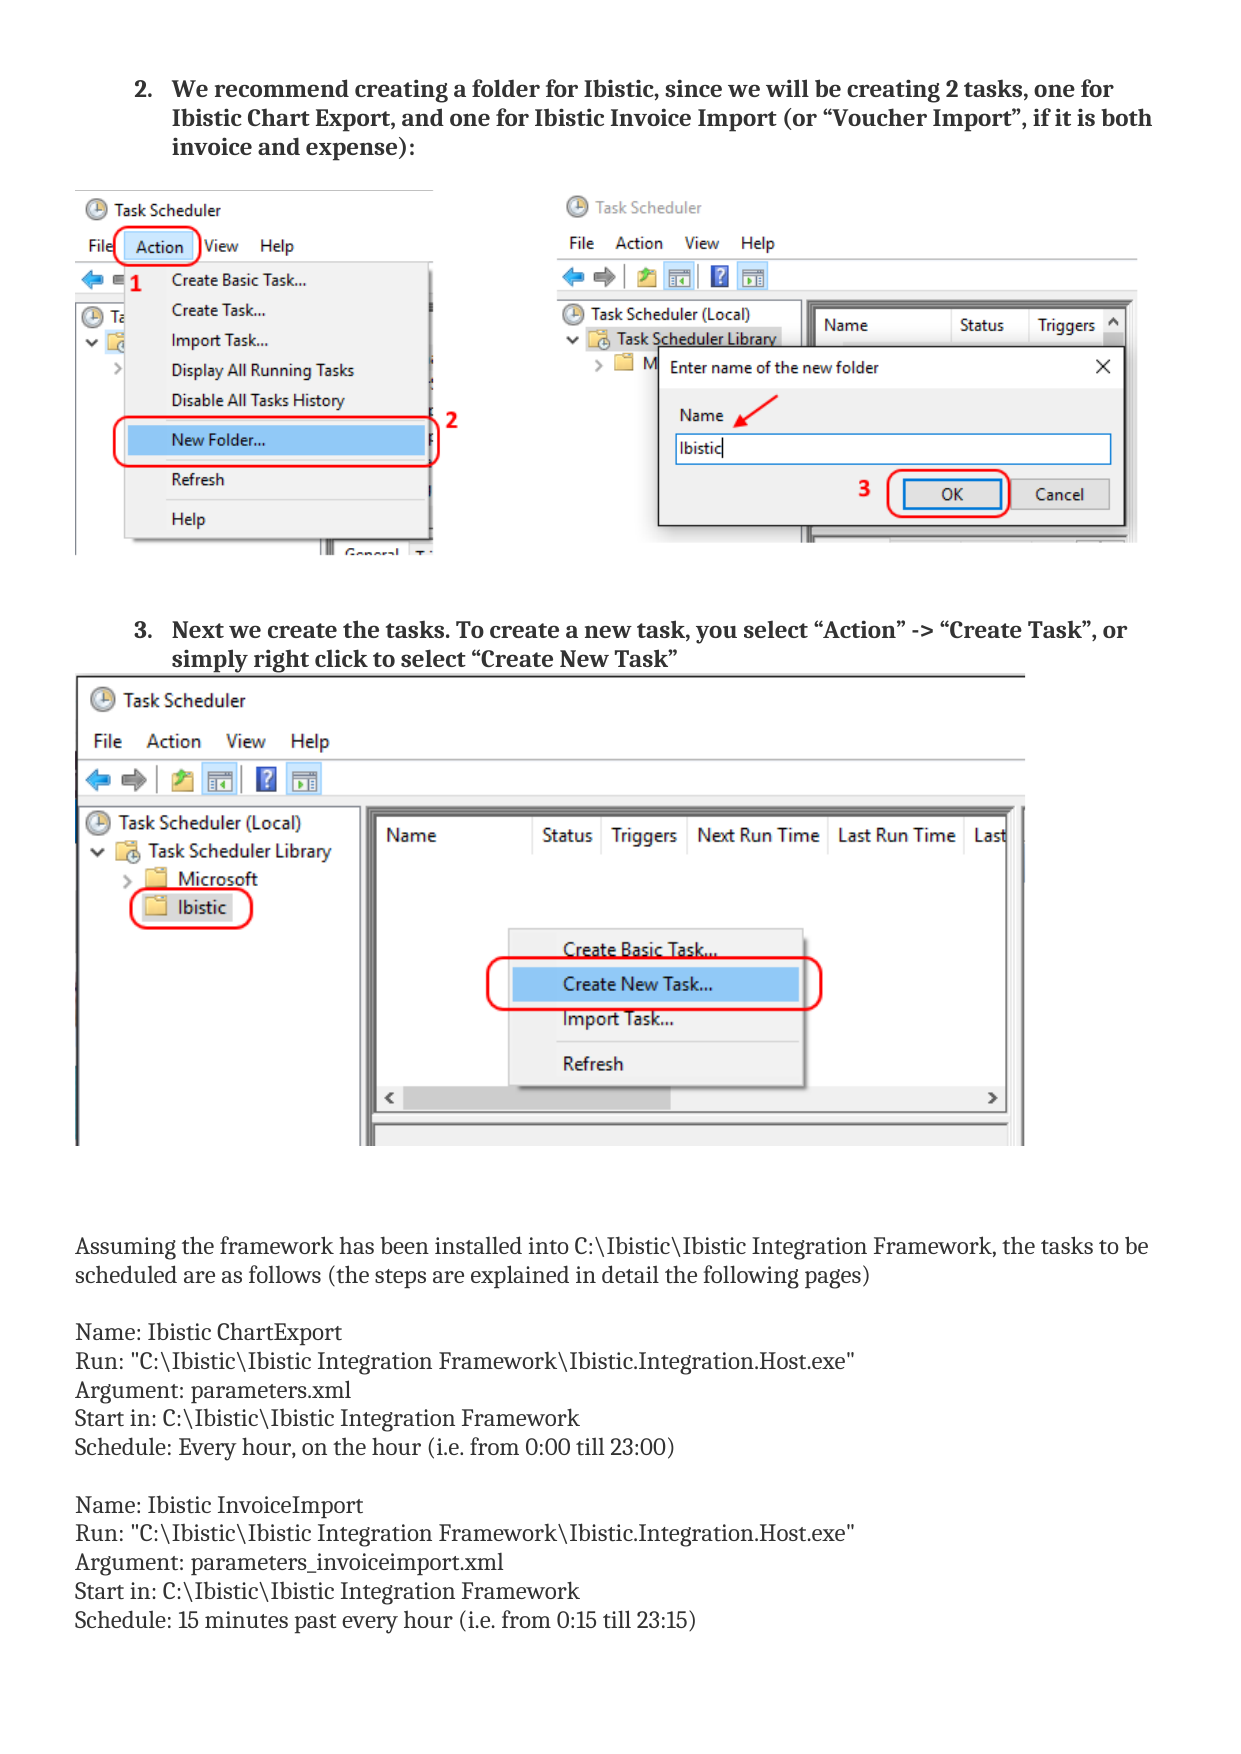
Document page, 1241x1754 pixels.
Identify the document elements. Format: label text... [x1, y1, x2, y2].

text Argument: parameters.xml [75, 1376, 1165, 1404]
text Name: Ibistic ChartExport [75, 1318, 1165, 1347]
text Name: Ibistic InvoiceImport [75, 1491, 1165, 1519]
text Start in: C:\Ibistic\Ibistic Integration Framework [75, 1577, 1165, 1606]
picture [75, 673, 1025, 1146]
list Next we create the tasks. To create a new task, you select “Action” -> “Create Task”, or simply right click to select “Create New Task” [134, 616, 1165, 674]
list We recommend creating a folder for Ibistic, since we will be creating 2 tasks, one for Ibistic Chart Export, and one for Ibistic Invoice Import (or “Voucher Import”, if it is both invoice and expense): [134, 75, 1165, 161]
text Start in: C:\Ibistic\Ibistic Integration Framework [75, 1404, 1165, 1433]
text Schedule: Every hour, on the hour (i.e. from 0:00 till 23:00) [75, 1433, 1165, 1462]
picture [75, 190, 1166, 588]
text Run: "C:\Ibistic\Ibistic Integration Framework\Ibistic.Integration.Host.exe" [75, 1347, 1165, 1376]
text Assuming the framework has been installed into C:\Ibistic\Ibistic Integration Framework, the tasks to be scheduled are as follows (the steps are explained in detail the following pages) [75, 1232, 1165, 1289]
text Schedule: 15 minutes past every hour (i.e. from 0:15 till 23:15) [75, 1606, 1165, 1634]
text Argument: parameters_invoiceimport.xml [75, 1548, 1165, 1577]
text Run: "C:\Ibistic\Ibistic Integration Framework\Ibistic.Integration.Host.exe" [75, 1519, 1165, 1548]
